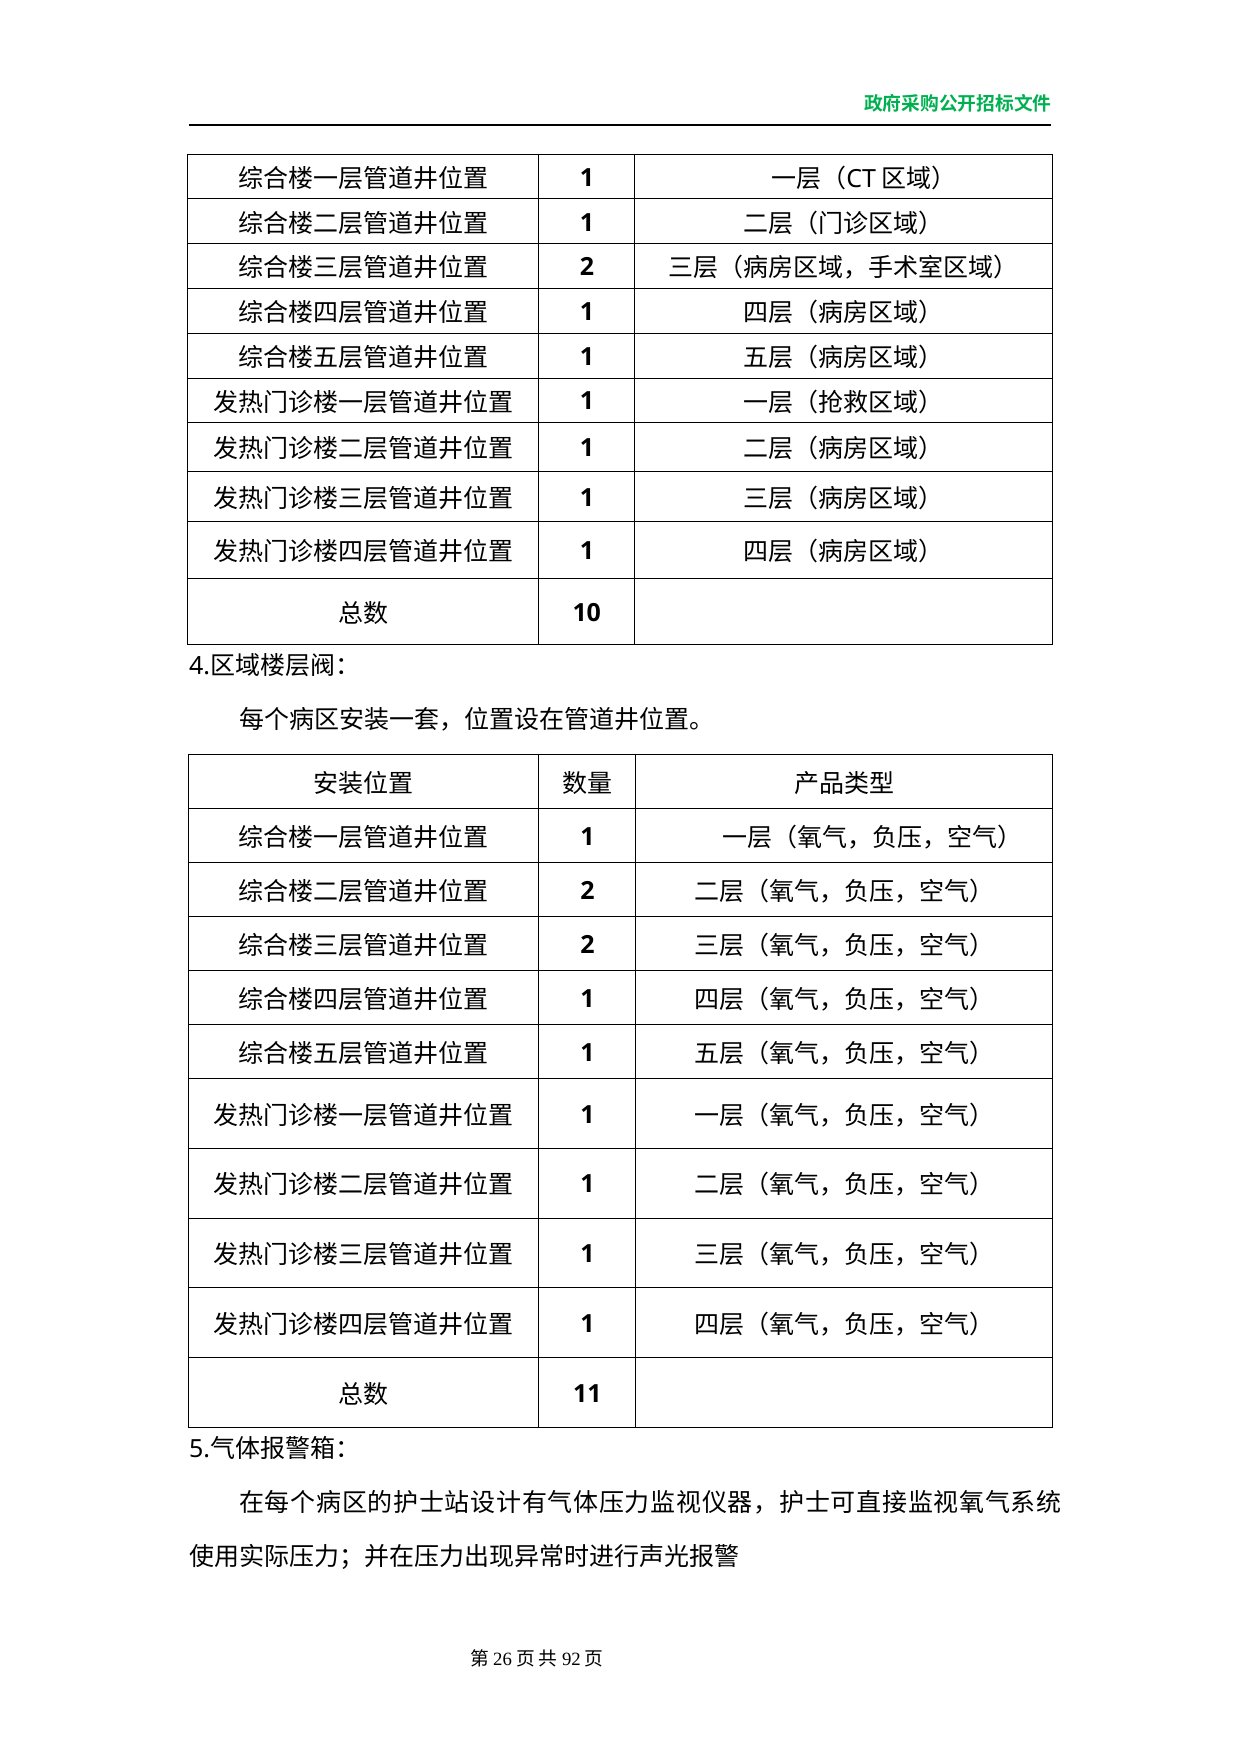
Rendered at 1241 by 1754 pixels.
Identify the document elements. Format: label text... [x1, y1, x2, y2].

table_cell 1 [539, 155, 634, 198]
table_cell 综合楼五层管道井位置 [188, 334, 538, 377]
table_cell 四层（病房区域） [635, 522, 1052, 578]
table_cell 综合楼一层管道井位置 [189, 809, 538, 862]
table_cell 1 [539, 423, 634, 471]
table_cell 1 [539, 1149, 635, 1217]
table_cell 1 [539, 379, 634, 422]
table_cell 2 [539, 244, 634, 288]
text 4.区域楼层阀： [189, 645, 1062, 681]
table_cell 四层（氧气，负压，空气） [636, 971, 1052, 1024]
table_cell 发热门诊楼三层管道井位置 [188, 472, 538, 521]
table_cell 综合楼二层管道井位置 [188, 199, 538, 243]
table_cell 10 [539, 579, 634, 644]
table_cell 三层（氧气，负压，空气） [636, 1219, 1052, 1287]
table_cell 二层（氧气，负压，空气） [636, 1149, 1052, 1217]
table_cell 综合楼一层管道井位置 [188, 155, 538, 198]
table_cell 发热门诊楼一层管道井位置 [188, 379, 538, 422]
table_cell 1 [539, 199, 634, 243]
table_cell 发热门诊楼二层管道井位置 [189, 1149, 538, 1217]
table_cell 五层（病房区域） [635, 334, 1052, 377]
table_cell 二层（病房区域） [635, 423, 1052, 471]
table_cell 四层（氧气，负压，空气） [636, 1288, 1052, 1357]
table_cell 1 [539, 1288, 635, 1357]
table_cell 五层（氧气，负压，空气） [636, 1025, 1052, 1078]
table_header 产品类型 [636, 755, 1052, 808]
table_cell 综合楼四层管道井位置 [189, 971, 538, 1024]
table_cell 综合楼三层管道井位置 [188, 244, 538, 288]
table_cell 综合楼五层管道井位置 [189, 1025, 538, 1078]
table_cell 总数 [189, 1358, 538, 1427]
table_cell 三层（病房区域，手术室区域） [635, 244, 1052, 288]
table_cell 发热门诊楼一层管道井位置 [189, 1079, 538, 1148]
table_cell 发热门诊楼三层管道井位置 [189, 1219, 538, 1287]
list 5.气体报警箱： [189, 1428, 1062, 1464]
table_cell [636, 1358, 1052, 1427]
table_cell 1 [539, 472, 634, 521]
table_cell 一层（氧气，负压，空气） [636, 809, 1052, 862]
table_cell 发热门诊楼四层管道井位置 [189, 1288, 538, 1357]
table_cell 四层（病房区域） [635, 289, 1052, 333]
table_cell 总数 [188, 579, 538, 644]
table_cell 综合楼四层管道井位置 [188, 289, 538, 333]
table_cell 一层（CT区域） [635, 155, 1052, 198]
table_cell 二层（门诊区域） [635, 199, 1052, 243]
table_cell 发热门诊楼四层管道井位置 [188, 522, 538, 578]
table_cell 1 [539, 522, 634, 578]
list 在每个病区的护士站设计有气体压力监视仪器，护士可直接监视氧气系统使用实际压力；并在压力出现异常时进行声光报警 [189, 1482, 1062, 1573]
table_cell 一层（氧气，负压，空气） [636, 1079, 1052, 1148]
table_cell 二层（氧气，负压，空气） [636, 863, 1052, 916]
table_cell 1 [539, 334, 634, 377]
table_cell 1 [539, 809, 635, 862]
table_cell 1 [539, 1079, 635, 1148]
table_header 安装位置 [189, 755, 538, 808]
table_cell 1 [539, 1219, 635, 1287]
table_cell 1 [539, 289, 634, 333]
table_cell 综合楼三层管道井位置 [189, 917, 538, 970]
table_cell 三层（氧气，负压，空气） [636, 917, 1052, 970]
table_cell 1 [539, 971, 635, 1024]
text 每个病区安装一套，位置设在管道井位置。 [189, 699, 1062, 736]
table_cell [635, 579, 1052, 644]
table_cell 一层（抢救区域） [635, 379, 1052, 422]
table_cell 1 [539, 1025, 635, 1078]
table_cell 三层（病房区域） [635, 472, 1052, 521]
table_cell 2 [539, 863, 635, 916]
table_header 数量 [539, 755, 635, 808]
table_cell 综合楼二层管道井位置 [189, 863, 538, 916]
table_cell 发热门诊楼二层管道井位置 [188, 423, 538, 471]
table_cell 11 [539, 1358, 635, 1427]
table_cell 2 [539, 917, 635, 970]
